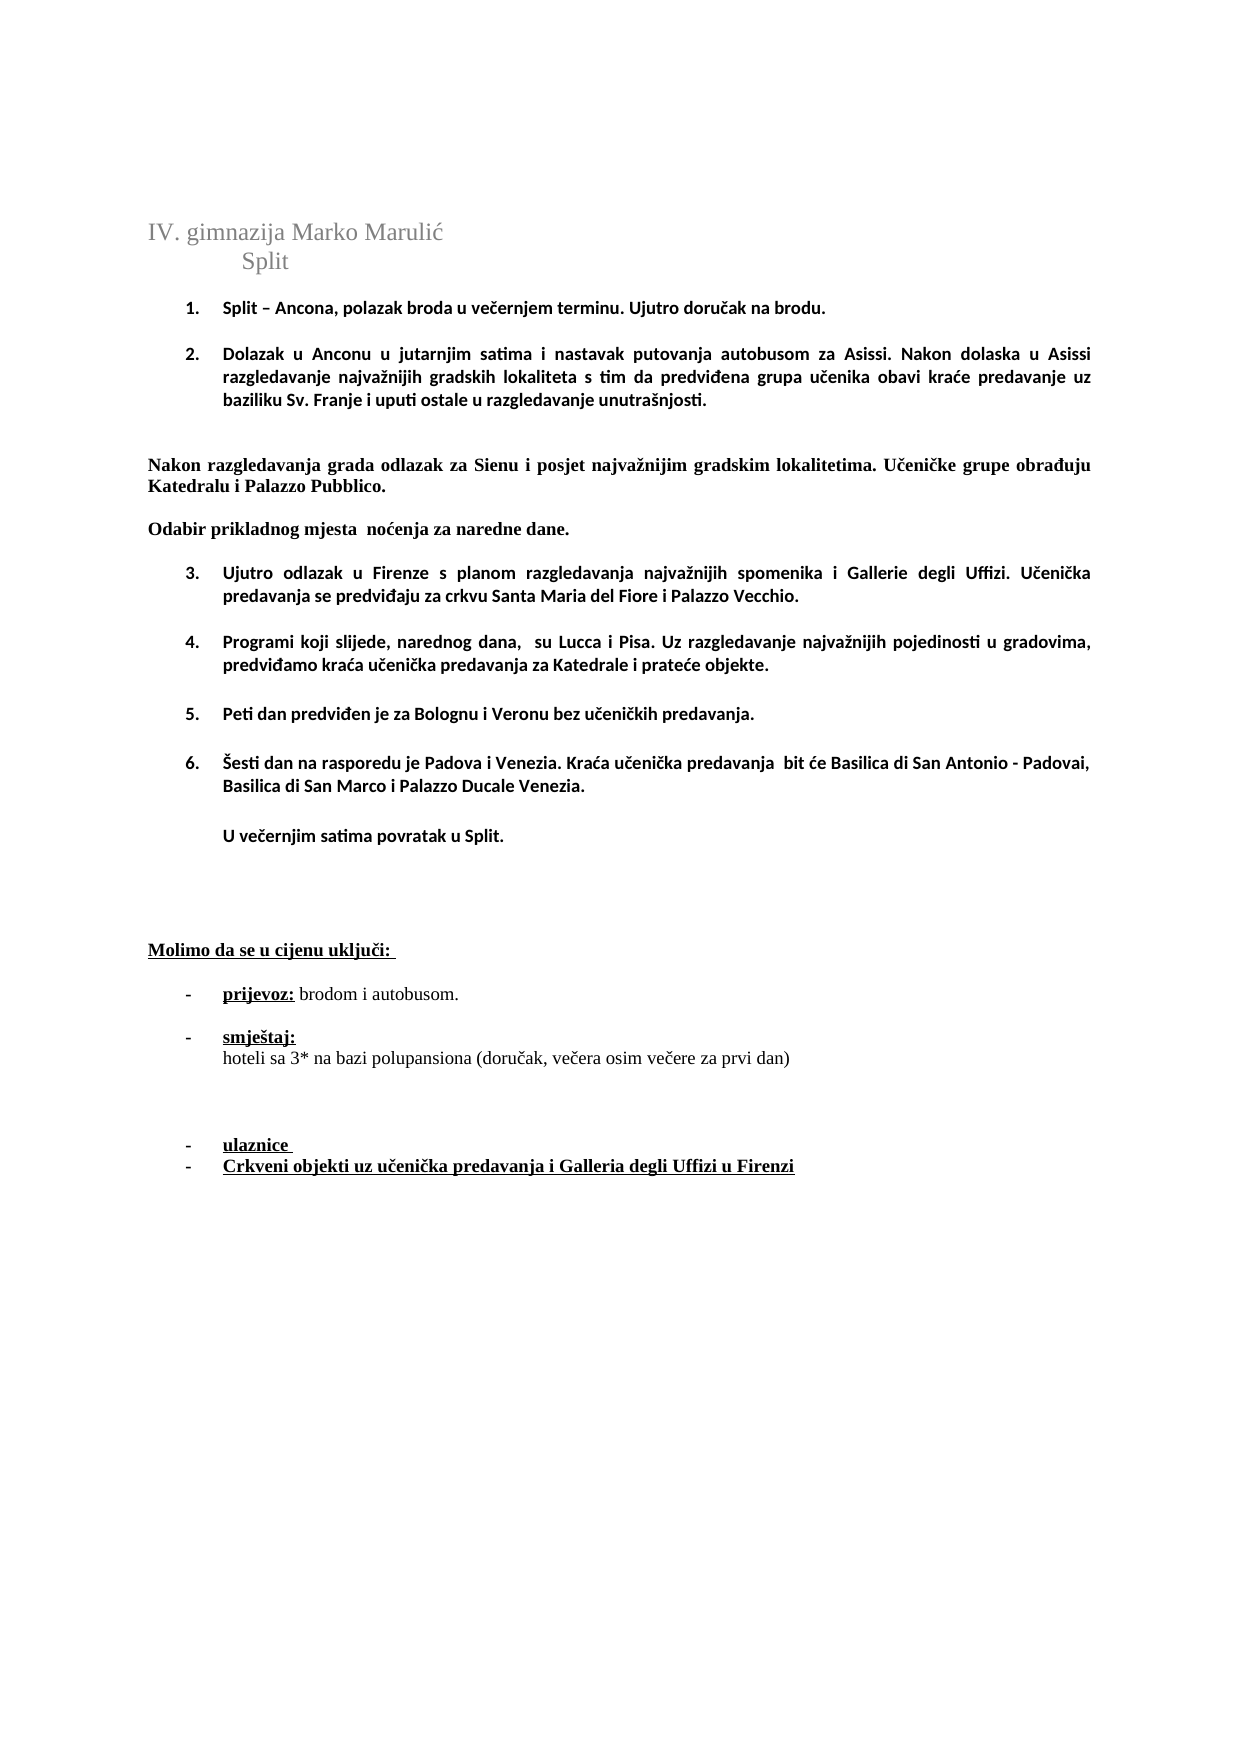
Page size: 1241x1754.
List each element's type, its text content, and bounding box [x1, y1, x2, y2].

text hoteli sa 3* na bazi polupansiona (doručak, večera osim večere za prvi dan) [185, 1047, 1093, 1069]
list Dolazak u Anconu u jutarnjim satima i nastavak putovanja autobusom za Asissi. Nakon dolaska u Asissi razgledavanje najvažnijih gradskih lokaliteta s tim da predviđena grupa učenika obavi kraće predavanje uz baziliku Sv. Franje i uputi ostale u razgledavanje unutrašnjosti. [185, 342, 1093, 411]
list Split – Ancona, polazak broda u večernjem terminu. Ujutro doručak na brodu. [185, 297, 1093, 319]
text Odabir prikladnog mjesta noćenja za naredne dane. [148, 518, 1093, 540]
list Programi koji slijede, narednog dana, su Lucca i Pisa. Uz razgledavanje najvažnijih pojedinosti u gradovima, predviđamo kraća učenička predavanja za Katedrale i prateće objekte. [185, 630, 1093, 676]
list smještaj: [185, 1026, 1093, 1047]
list prijevoz: brodom i autobusom. [185, 982, 1093, 1004]
text Nakon razgledavanja grada odlazak za Sienu i posjet najvažnijim gradskim lokalitetima. Učeničke grupe obrađuju Katedralu i Palazzo Pubblico. [148, 453, 1093, 497]
list Crkveni objekti uz učenička predavanja i Galleria degli Uffizi u Firenzi [185, 1155, 1093, 1177]
text Molimo da se u cijenu uključi: [148, 939, 1093, 961]
list Ujutro odlazak u Firenze s planom razgledavanja najvažnijih spomenika i Gallerie degli Uffizi. Učenička predavanja se predviđaju za crkvu Santa Maria del Fiore i Palazzo Vecchio. [185, 561, 1093, 607]
list Šesti dan na rasporedu je Padova i Venezia. Kraća učenička predavanja bit će Basilica di San Antonio - Padovai, Basilica di San Marco i Palazzo Ducale Venezia. [185, 752, 1093, 797]
list ulaznice [185, 1134, 1093, 1155]
list U večernjim satima povratak u Split. [223, 824, 1093, 847]
list Peti dan predviđen je za Bolognu i Veronu bez učeničkih predavanja. [185, 702, 1093, 725]
